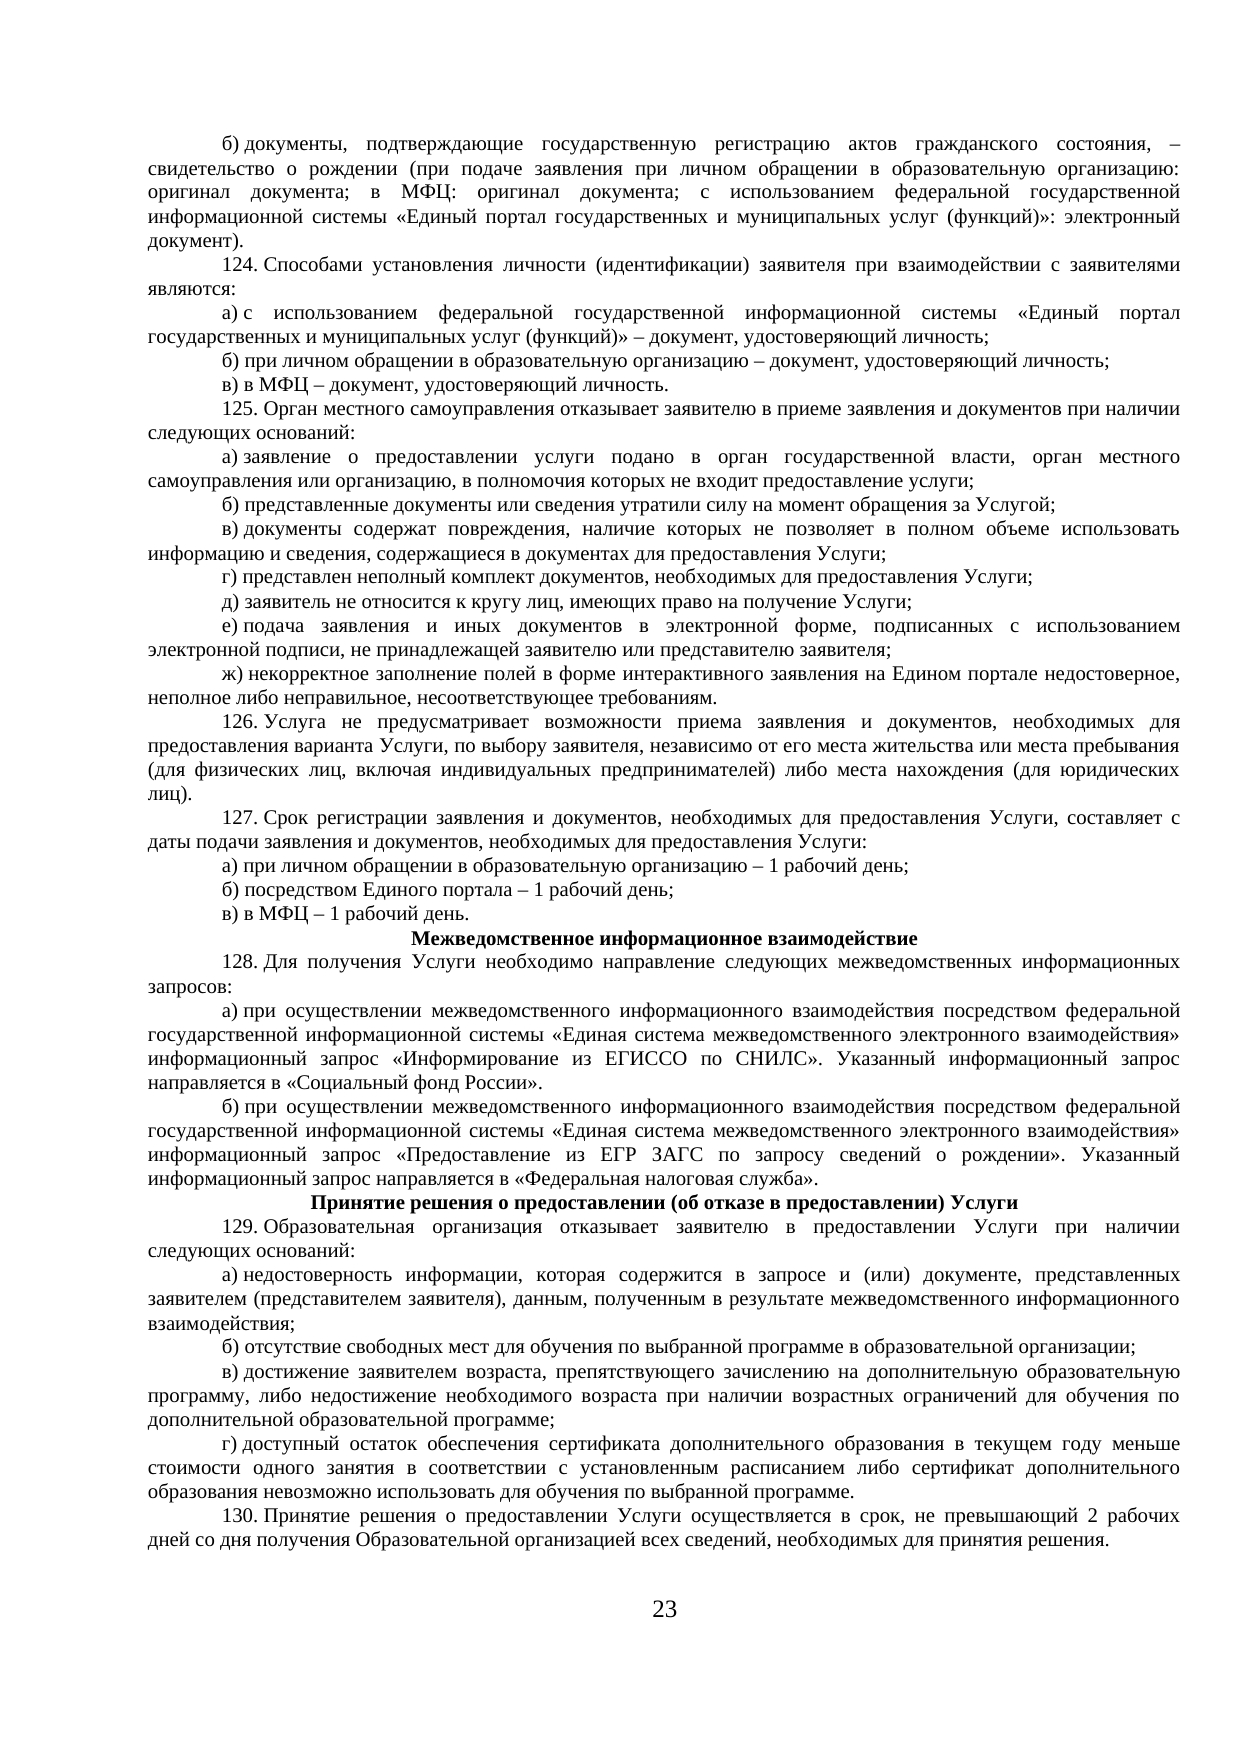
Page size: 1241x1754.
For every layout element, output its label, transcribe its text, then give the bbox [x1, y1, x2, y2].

text Межведомственное информационное взаимодействие [148, 925, 1181, 949]
text б) при осуществлении межведомственного информационного взаимодействия посредством федеральной государственной информационной системы «Единая система межведомственного электронного взаимодействия» информационный запрос «Предоставление из ЕГР ЗАГС по запросу сведений о рождении». Указанный информационный запрос направляется в «Федеральная налоговая служба». [148, 1094, 1181, 1190]
text а) с использованием федеральной государственной информационной системы «Единый портал государственных и муниципальных услуг (функций)» – документ, удостоверяющий личность; [148, 300, 1181, 348]
text г) доступный остаток обеспечения сертификата дополнительного образования в текущем году меньше стоимости одного занятия в соответствии с установленным расписанием либо сертификат дополнительного образования невозможно использовать для обучения по выбранной программе. [148, 1431, 1181, 1503]
text ж) некорректное заполнение полей в форме интерактивного заявления на Едином портале недостоверное, неполное либо неправильное, несоответствующее требованиям. [148, 661, 1181, 709]
text в) достижение заявителем возраста, препятствующего зачислению на дополнительную образовательную программу, либо недостижение необходимого возраста при наличии возрастных ограничений для обучения по дополнительной образовательной программе; [148, 1358, 1181, 1431]
text б) представленные документы или сведения утратили силу на момент обращения за Услугой; [148, 492, 1181, 516]
text г) представлен неполный комплект документов, необходимых для предоставления Услуги; [148, 564, 1181, 588]
text е) подача заявления и иных документов в электронной форме, подписанных с использованием электронной подписи, не принадлежащей заявителю или представителю заявителя; [148, 613, 1181, 661]
text б) при личном обращении в образовательную организацию – документ, удостоверяющий личность; [148, 348, 1181, 372]
text б) отсутствие свободных мест для обучения по выбранной программе в образовательной организации; [148, 1334, 1181, 1358]
text а) недостоверность информации, которая содержится в запросе и (или) документе, представленных заявителем (представителем заявителя), данным, полученным в результате межведомственного информационного взаимодействия; [148, 1262, 1181, 1334]
text а) при осуществлении межведомственного информационного взаимодействия посредством федеральной государственной информационной системы «Единая система межведомственного электронного взаимодействия» информационный запрос «Информирование из ЕГИССО по СНИЛС». Указанный информационный запрос направляется в «Социальный фонд России». [148, 998, 1181, 1094]
text 129. Образовательная организация отказывает заявителю в предоставлении Услуги при наличии следующих оснований: [148, 1214, 1181, 1262]
text 128. Для получения Услуги необходимо направление следующих межведомственных информационных запросов: [148, 949, 1181, 998]
text а) заявление о предоставлении услуги подано в орган государственной власти, орган местного самоуправления или организацию, в полномочия которых не входит предоставление услуги; [148, 444, 1181, 492]
text а) при личном обращении в образовательную организацию – 1 рабочий день; [148, 853, 1181, 877]
text б) посредством Единого портала – 1 рабочий день; [148, 877, 1181, 901]
text в) в МФЦ – документ, удостоверяющий личность. [148, 372, 1181, 396]
text в) документы содержат повреждения, наличие которых не позволяет в полном объеме использовать информацию и сведения, содержащиеся в документах для предоставления Услуги; [148, 516, 1181, 564]
text 124. Способами установления личности (идентификации) заявителя при взаимодействии с заявителями являются: [148, 252, 1181, 300]
text д) заявитель не относится к кругу лиц, имеющих право на получение Услуги; [148, 588, 1181, 613]
text 126. Услуга не предусматривает возможности приема заявления и документов, необходимых для предоставления варианта Услуги, по выбору заявителя, независимо от его места жительства или места пребывания (для физических лиц, включая индивидуальных предпринимателей) либо места нахождения (для юридических лиц). [148, 709, 1181, 805]
text в) в МФЦ – 1 рабочий день. [148, 901, 1181, 925]
text 125. Орган местного самоуправления отказывает заявителю в приеме заявления и документов при наличии следующих оснований: [148, 396, 1181, 444]
text 130. Принятие решения о предоставлении Услуги осуществляется в срок, не превышающий 2 рабочих дней со дня получения Образовательной организацией всех сведений, необходимых для принятия решения. [148, 1503, 1181, 1551]
text б) документы, подтверждающие государственную регистрацию актов гражданского состояния, – свидетельство о рождении (при подаче заявления при личном обращении в образовательную организацию: оригинал документа; в МФЦ: оригинал документа; с использованием федеральной государственной информационной системы «Единый портал государственных и муниципальных услуг (функций)»: электронный документ). [148, 131, 1181, 252]
text 127. Срок регистрации заявления и документов, необходимых для предоставления Услуги, составляет с даты подачи заявления и документов, необходимых для предоставления Услуги: [148, 805, 1181, 853]
text Принятие решения о предоставлении (об отказе в предоставлении) Услуги [148, 1190, 1181, 1214]
